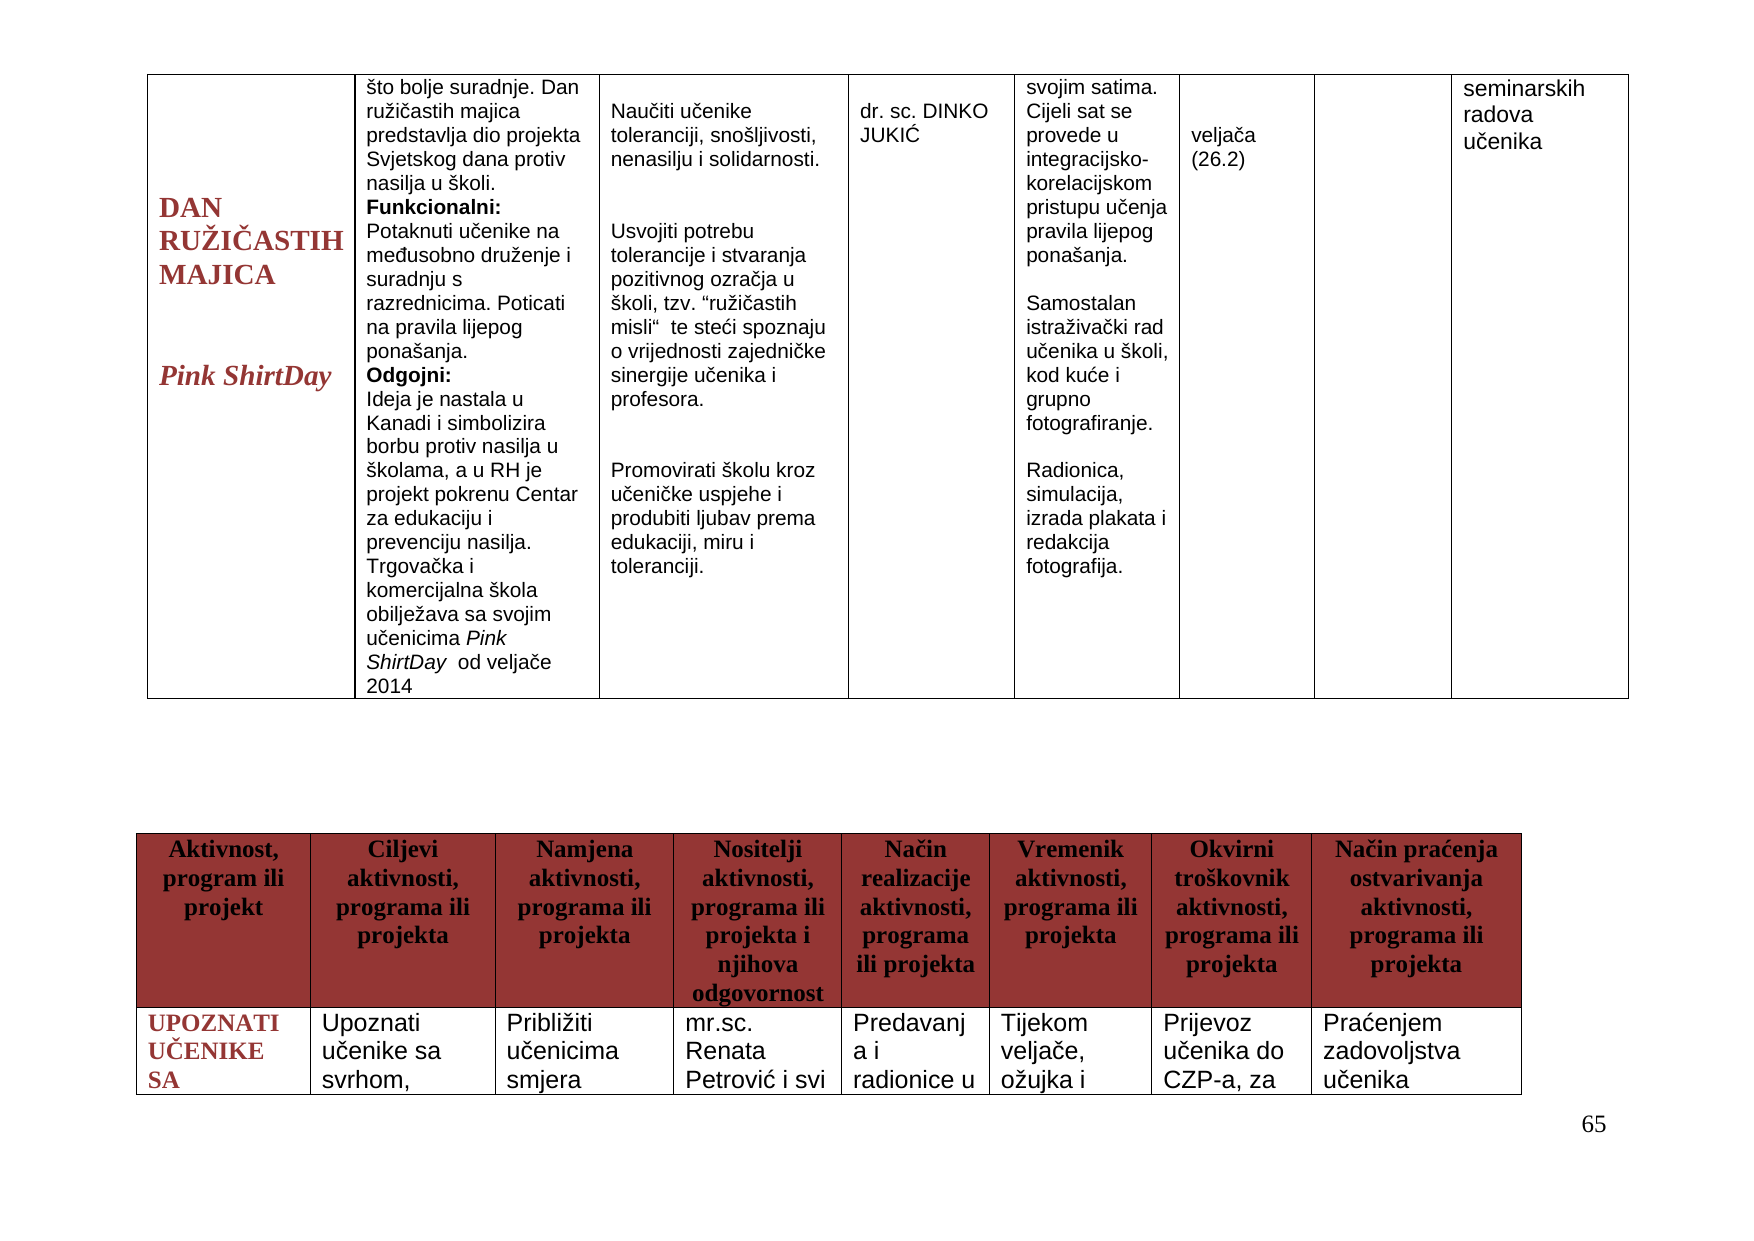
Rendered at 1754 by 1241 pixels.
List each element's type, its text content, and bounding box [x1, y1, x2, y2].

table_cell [842, 1008, 989, 1094]
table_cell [1452, 75, 1628, 698]
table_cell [1312, 1008, 1521, 1094]
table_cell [1015, 75, 1179, 698]
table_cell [148, 75, 354, 698]
table_header Namjena aktivnosti, programa ili projekta [496, 834, 673, 1007]
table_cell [600, 75, 848, 698]
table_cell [311, 1008, 495, 1094]
table_header Način praćenja ostvarivanja aktivnosti, programa ili projekta [1312, 834, 1521, 1007]
table_header Okvirni troškovnik aktivnosti, programa ili projekta [1152, 834, 1311, 1007]
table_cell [674, 1008, 841, 1094]
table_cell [1152, 1008, 1311, 1094]
table_header Aktivnost, program ili projekt [137, 834, 310, 1007]
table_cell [137, 1008, 310, 1094]
table_header Način realizacije aktivnosti, programa ili projekta [842, 834, 989, 1007]
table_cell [990, 1008, 1151, 1094]
table_header Ciljevi aktivnosti, programa ili projekta [311, 834, 495, 1007]
table_header Nositelji aktivnosti, programa ili projekta i njihova odgovornost [674, 834, 841, 1007]
table_header Vremenik aktivnosti, programa ili projekta [990, 834, 1151, 1007]
table_cell [1315, 75, 1451, 698]
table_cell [356, 75, 599, 698]
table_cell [849, 75, 1014, 698]
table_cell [1180, 75, 1314, 698]
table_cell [496, 1008, 673, 1094]
